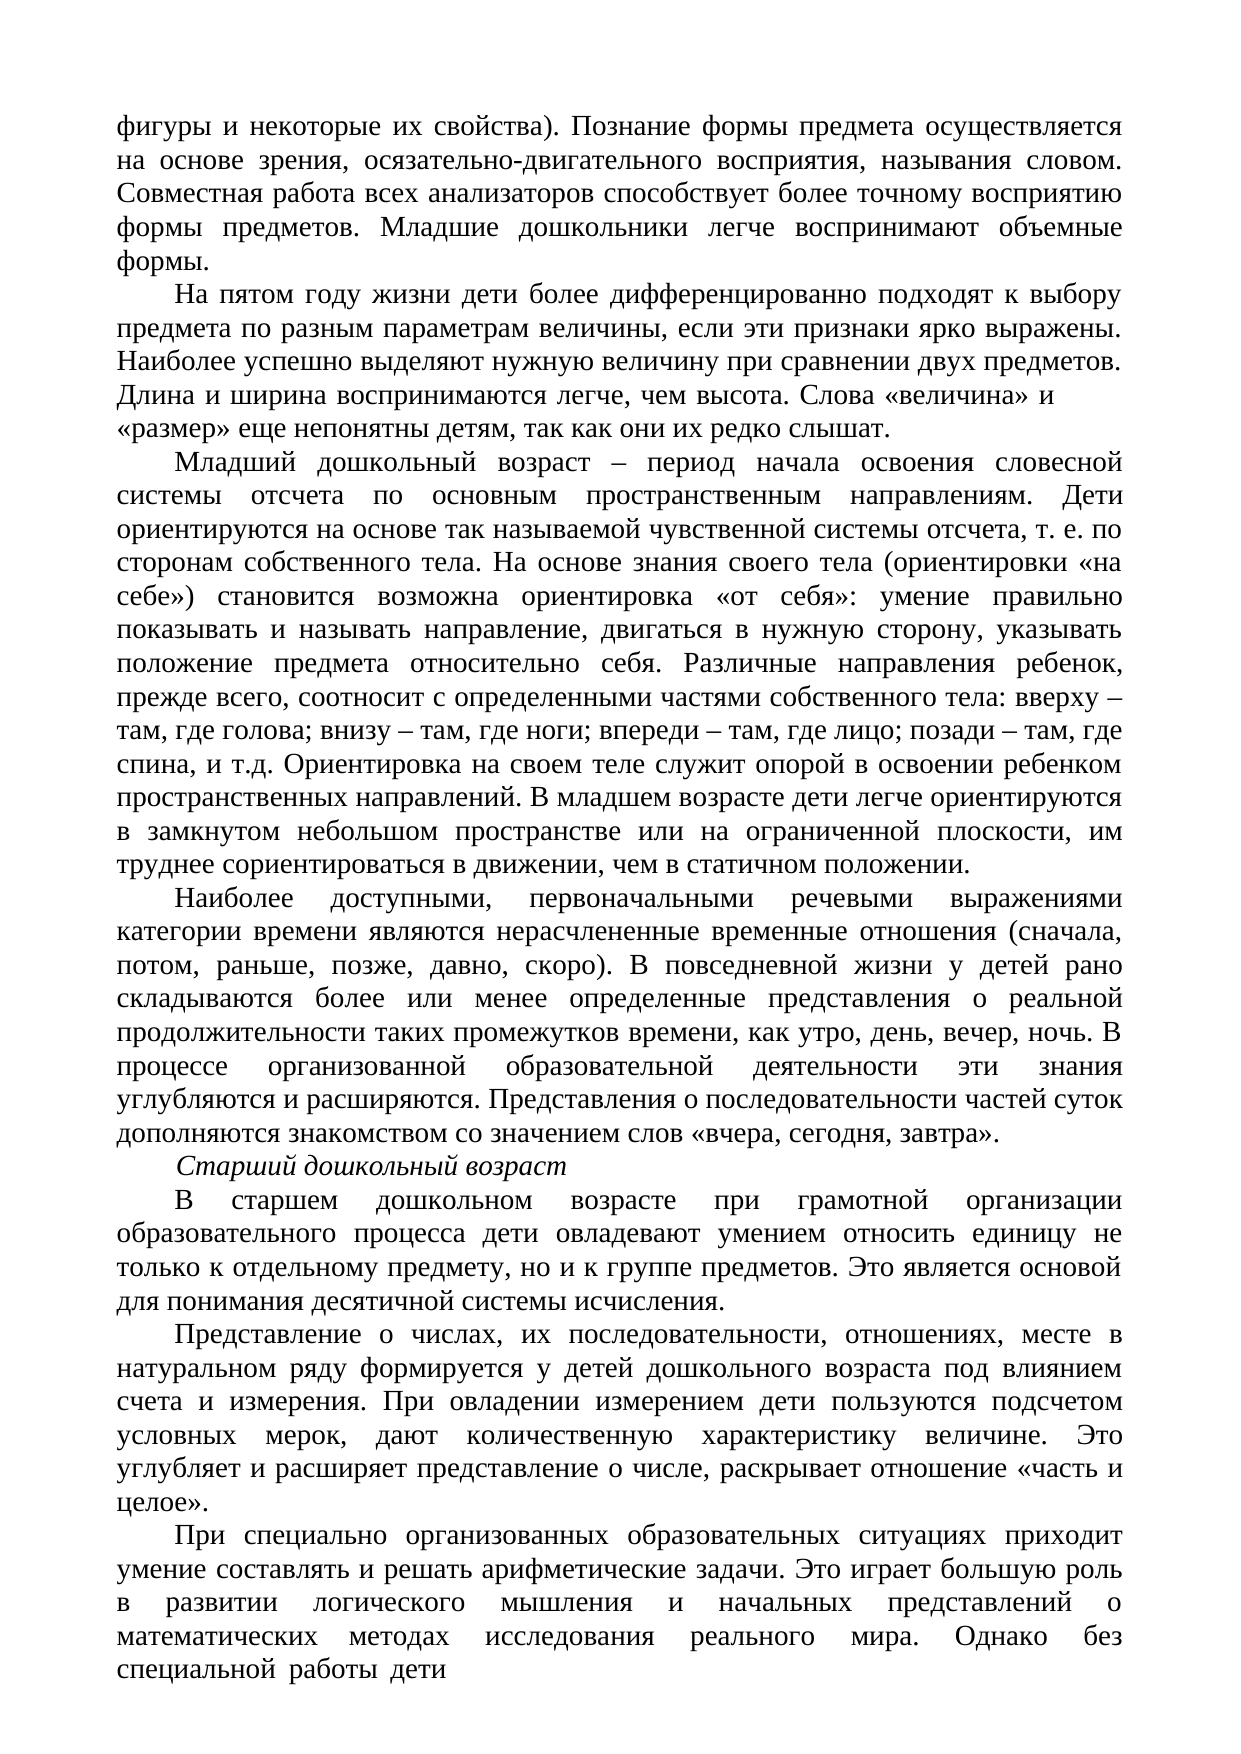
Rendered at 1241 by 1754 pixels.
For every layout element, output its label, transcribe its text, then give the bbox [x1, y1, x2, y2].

text На пятом году жизни дети более дифференцированно подходят к выбору предмета по разным параметрам величины, если эти признаки ярко выражены. Наиболее успешно выделяют нужную величину при сравнении двух предметов. Длина и ширина воспринимаются легче, чем высота. Слова «величина» и [116, 276, 1123, 411]
text В старшем дошкольном возрасте при грамотной организации образовательного процесса дети овладевают умением относить единицу не только к отдельному предмету, но и к группе предметов. Это является основой для понимания десятичной системы исчисления. [116, 1182, 1122, 1316]
text фигуры и некоторые их свойства). Познание формы предмета осуществляется на основе зрения, осязательно-двигательного восприятия, называния словом. Совместная работа всех анализаторов способствует более точному восприятию формы предметов. Младшие дошкольники легче воспринимают объемные формы. [116, 108, 1123, 276]
text Представление о числах, их последовательности, отношениях, месте в натуральном ряду формируется у детей дошкольного возраста под влиянием счета и измерения. При овладении измерением дети пользуются подсчетом условных мерок, дают количественную характеристику величине. Это углубляет и расширяет представление о числе, раскрывает отношение «часть и целое». [116, 1316, 1123, 1517]
text При специально организованных образовательных ситуациях приходит умение составлять и решать арифметические задачи. Это играет большую роль в развитии логического мышления и начальных представлений о математических методах исследования реального мира. Однако без специальной работы дети [116, 1517, 1123, 1685]
text Младший дошкольный возраст – период начала освоения словесной системы отсчета по основным пространственным направлениям. Дети ориентируются на основе так называемой чувственной системы отсчета, т. е. по сторонам собственного тела. На основе знания своего тела (ориентировки «на себе») становится возможна ориентировка «от себя»: умение правильно показывать и называть направление, двигаться в нужную сторону, указывать положение предмета относительно себя. Различные направления ребенок, прежде всего, соотносит с определенными частями собственного тела: вверху – там, где голова; внизу – там, где ноги; впереди – там, где лицо; позади – там, где спина, и т.д. Ориентировка на своем теле служит опорой в освоении ребенком пространственных направлений. В младшем возрасте дети легче ориентируются в замкнутом небольшом пространстве или на ограниченной плоскости, им труднее сориентироваться в движении, чем в статичном положении. [116, 444, 1123, 880]
text «размер» еще непонятны детям, так как они их редко слышат. [116, 411, 1240, 444]
text Старший дошкольный возраст [176, 1148, 1240, 1182]
text Наиболее доступными, первоначальными речевыми выражениями категории времени являются нерасчлененные временные отношения (сначала, потом, раньше, позже, давно, скоро). В повседневной жизни у детей рано складываются более или менее определенные представления о реальной продолжительности таких промежутков времени, как утро, день, вечер, ночь. В процессе организованной образовательной деятельности эти знания углубляются и расширяются. Представления о последовательности частей суток дополняются знакомством со значением слов «вчера, сегодня, завтра». [116, 880, 1123, 1148]
